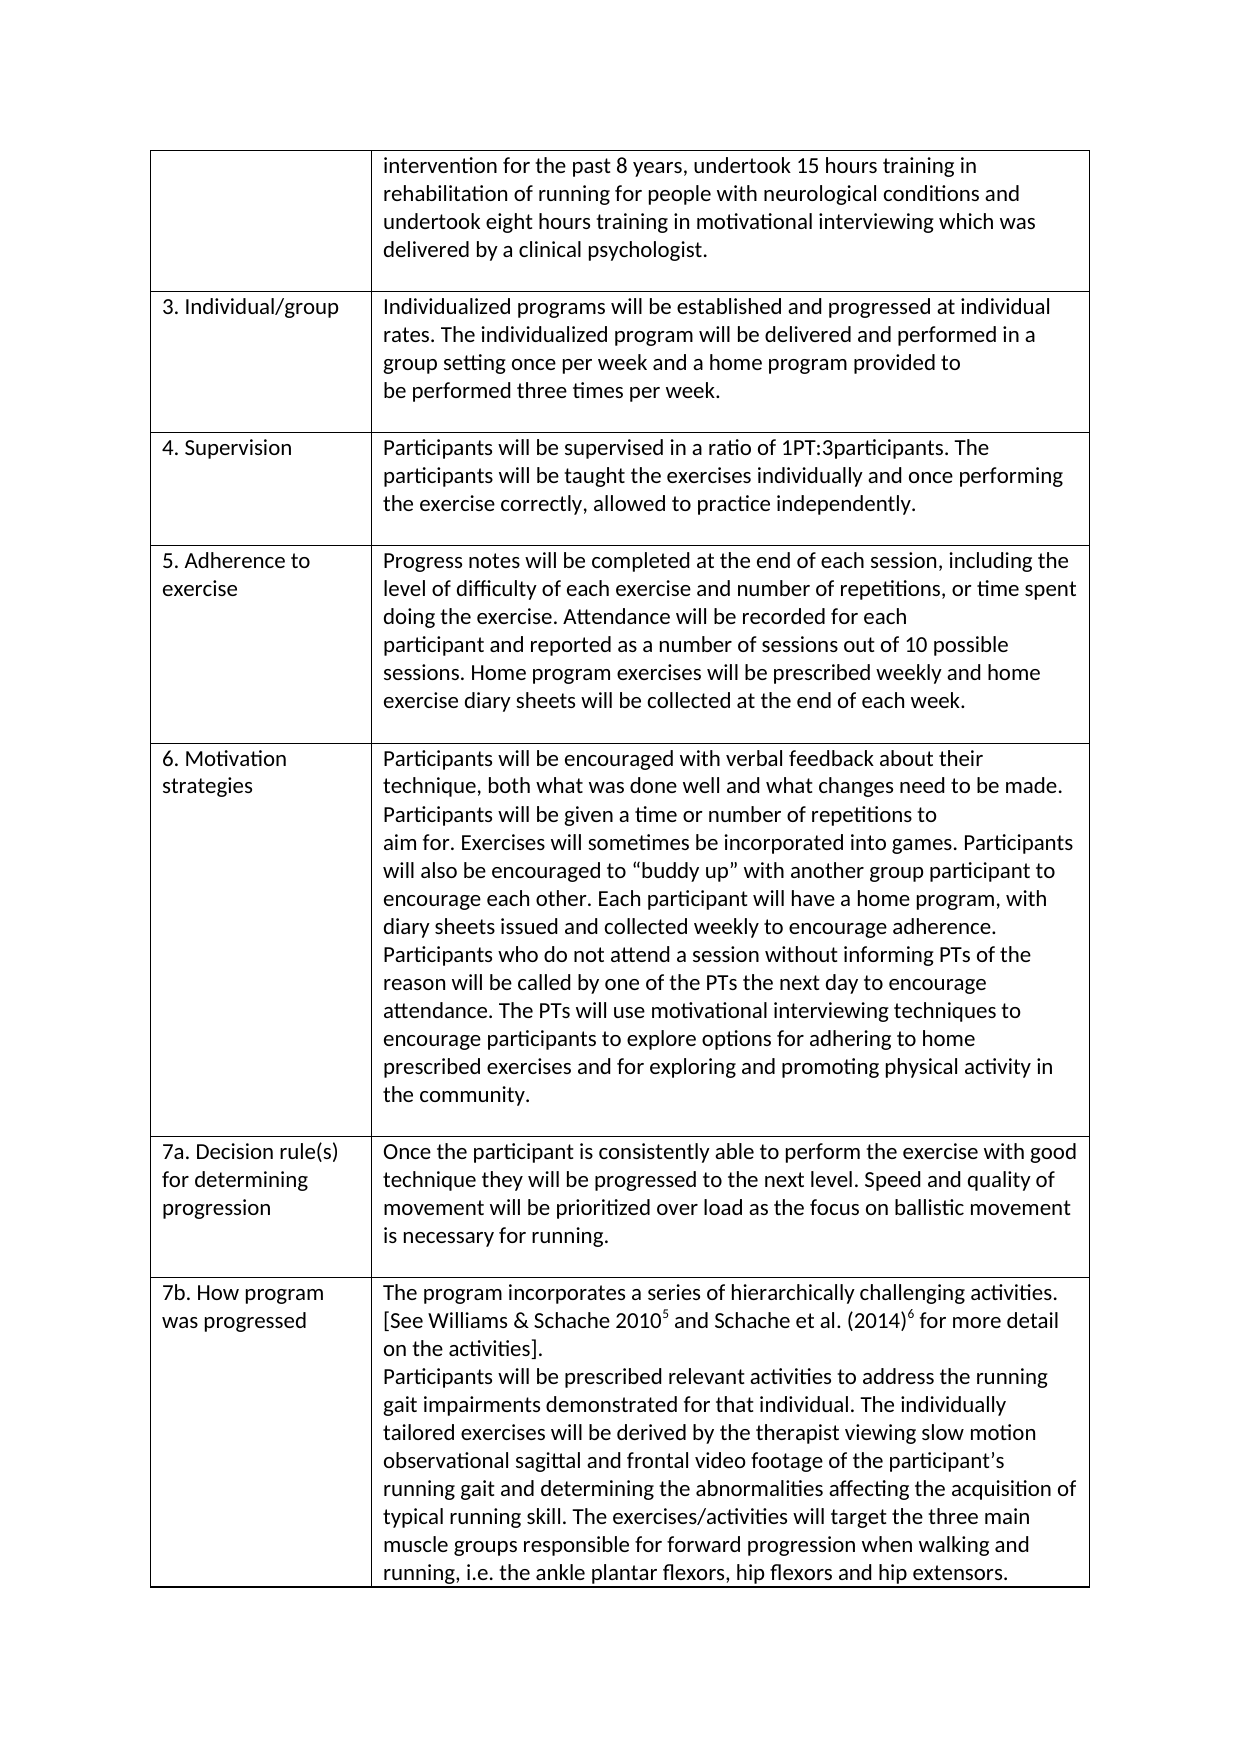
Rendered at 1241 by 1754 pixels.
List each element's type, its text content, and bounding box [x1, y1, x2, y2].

table_cell Participants will be encouraged with verbal feedback about their technique, both what was done well and what changes need to be made. Participants will be given a time or number of repetitions to aim for. Exercises will sometimes be incorporated into games. Participants will also be encouraged to “buddy up” with another group participant to encourage each other. Each participant will have a home program, with diary sheets issued and collected weekly to encourage adherence. Participants who do not attend a session without informing PTs of the reason will be called by one of the PTs the next day to encourage attendance. The PTs will use motivational interviewing techniques to encourage participants to explore options for adhering to home prescribed exercises and for exploring and promoting physical activity in the community. [372, 744, 1089, 1136]
table_cell Progress notes will be completed at the end of each session, including the level of difficulty of each exercise and number of repetitions, or time spent doing the exercise. Attendance will be recorded for each participant and reported as a number of sessions out of 10 possible sessions. Home program exercises will be prescribed weekly and home exercise diary sheets will be collected at the end of each week. [372, 546, 1089, 743]
table_cell Once the participant is consistently able to perform the exercise with good technique they will be progressed to the next level. Speed and quality of movement will be prioritized over load as the focus on ballistic movement is necessary for running. [372, 1137, 1089, 1277]
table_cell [372, 151, 1089, 291]
table_cell 7a. Decision rule(s) for determining progression [151, 1137, 371, 1277]
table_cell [151, 1278, 371, 1586]
table_cell Individualized programs will be established and progressed at individual rates. The individualized program will be delivered and performed in a group setting once per week and a home program provided to be performed three times per week. [372, 292, 1089, 432]
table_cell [372, 1278, 1089, 1586]
table_cell 3. Individual/group [151, 292, 371, 432]
table_cell Participants will be supervised in a ratio of 1PT:3participants. The participants will be taught the exercises individually and once performing the exercise correctly, allowed to practice independently. [372, 433, 1089, 545]
table_cell 5. Adherence to exercise [151, 546, 371, 743]
table_cell 4. Supervision [151, 433, 371, 545]
table_cell 6. Motivation strategies [151, 744, 371, 1136]
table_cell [151, 151, 371, 291]
